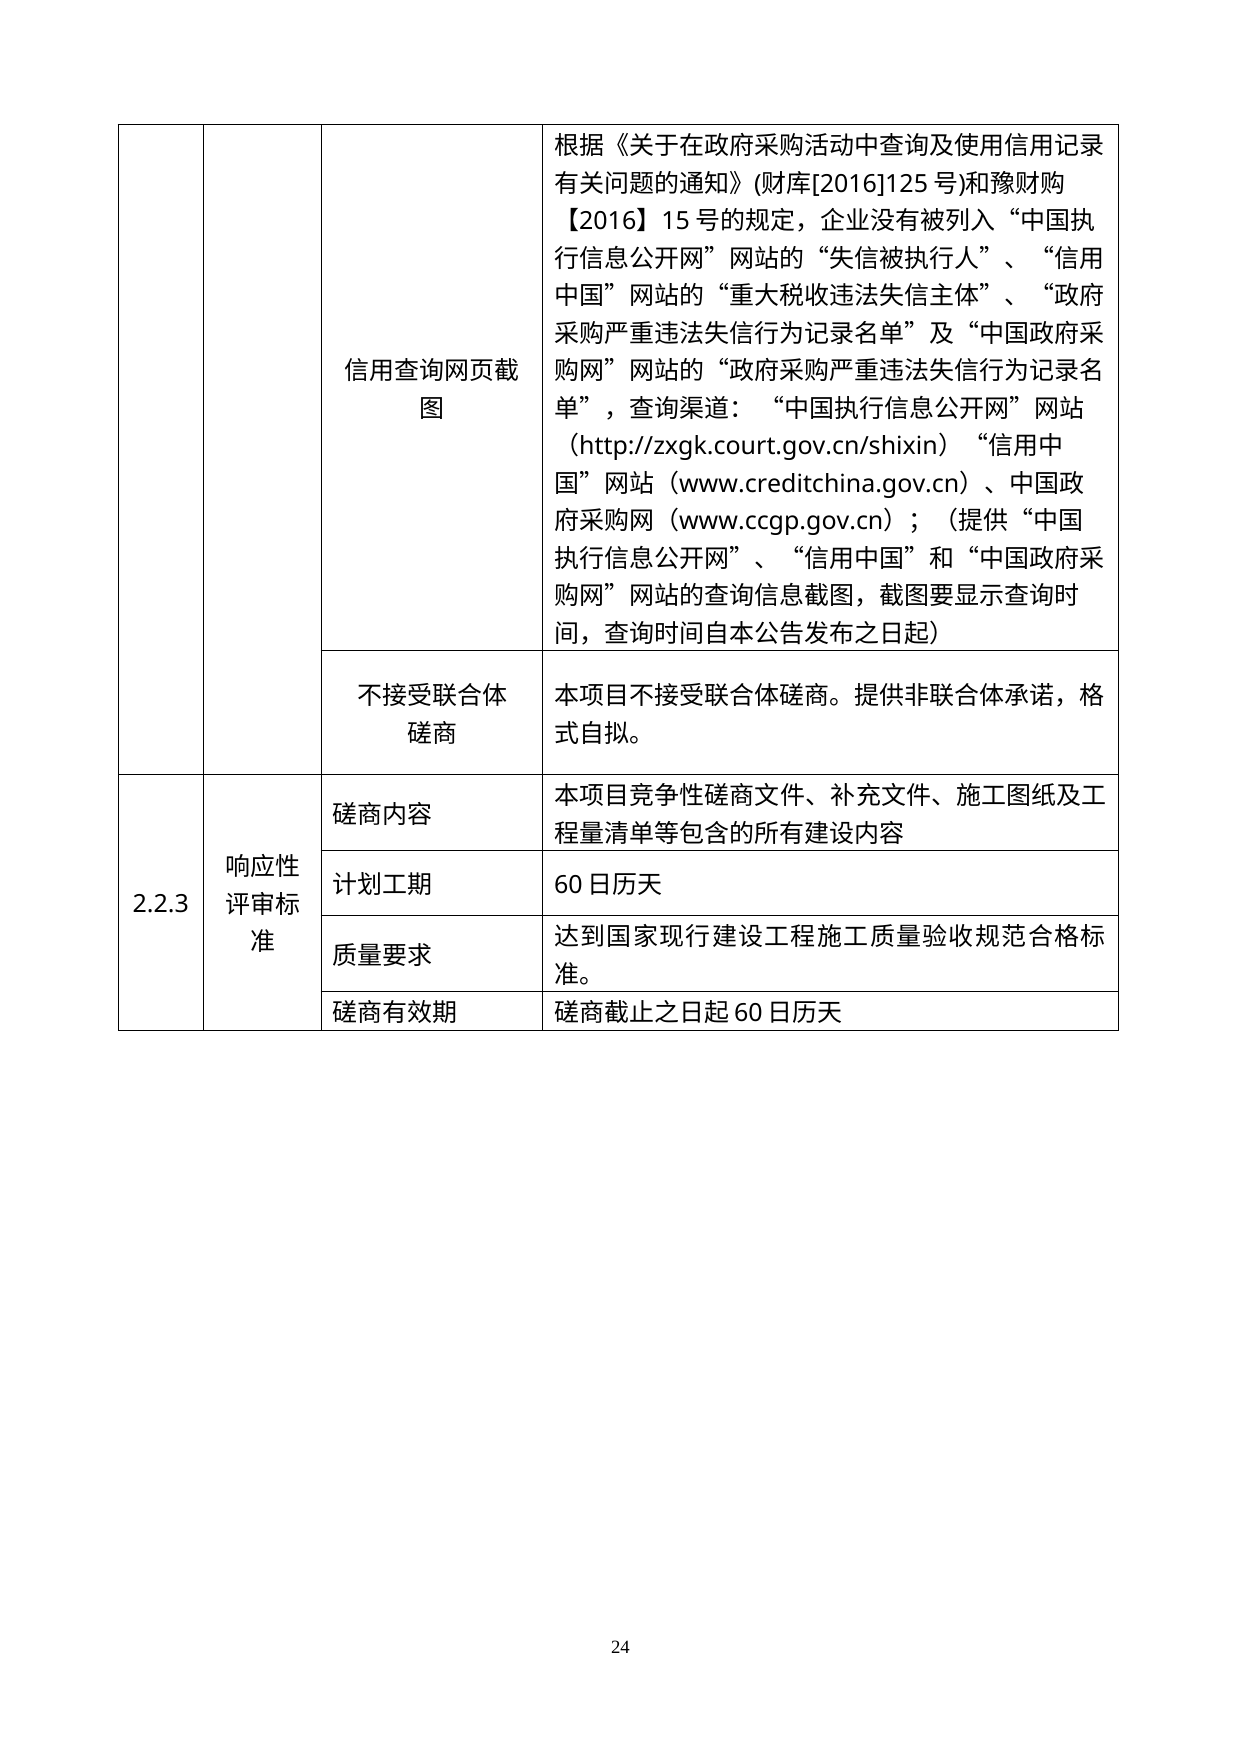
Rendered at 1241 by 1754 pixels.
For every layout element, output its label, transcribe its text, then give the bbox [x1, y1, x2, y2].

table_cell 响应性评审标准 [204, 775, 321, 1030]
table_cell 磋商有效期 [322, 992, 542, 1030]
table_cell 磋商截止之日起60日历天 [543, 992, 1118, 1030]
table_cell 达到国家现行建设工程施工质量验收规范合格标准。 [543, 916, 1118, 991]
table_cell 60日历天 [543, 851, 1118, 915]
table_cell 计划工期 [322, 851, 542, 915]
table_cell 本项目不接受联合体磋商。提供非联合体承诺，格式自拟。 [543, 651, 1118, 774]
table_cell 磋商内容 [322, 775, 542, 850]
table_cell 本项目竞争性磋商文件、补充文件、施工图纸及工程量清单等包含的所有建设内容 [543, 775, 1118, 850]
table_cell 信用查询网页截图 [322, 125, 542, 650]
table_cell 根据《关于在政府采购活动中查询及使用信用记录有关问题的通知》(财库[2016]125号)和豫财购【2016】15号的规定，企业没有被列入“中国执行信息公开网”网站的“失信被执行人”、“信用中国”网站的“重大税收违法失信主体”、“政府采购严重违法失信行为记录名单”及“中国政府采购网”网站的“政府采购严重违法失信行为记录名单”，查询渠道： “中国执行信息公开网”网站（http://zxgk.court.gov.cn/shixin）“信用中国”网站（www.creditchina.gov.cn）、中国政府采购网（www.ccgp.gov.cn）；（提供“中国执行信息公开网”、“信用中国”和“中国政府采购网”网站的查询信息截图，截图要显示查询时间，查询时间自本公告发布之日起） [543, 125, 1118, 650]
table_cell 2.2.3 [119, 775, 203, 1030]
table_cell 不接受联合体 磋商 [322, 651, 542, 774]
table_cell 质量要求 [322, 916, 542, 991]
